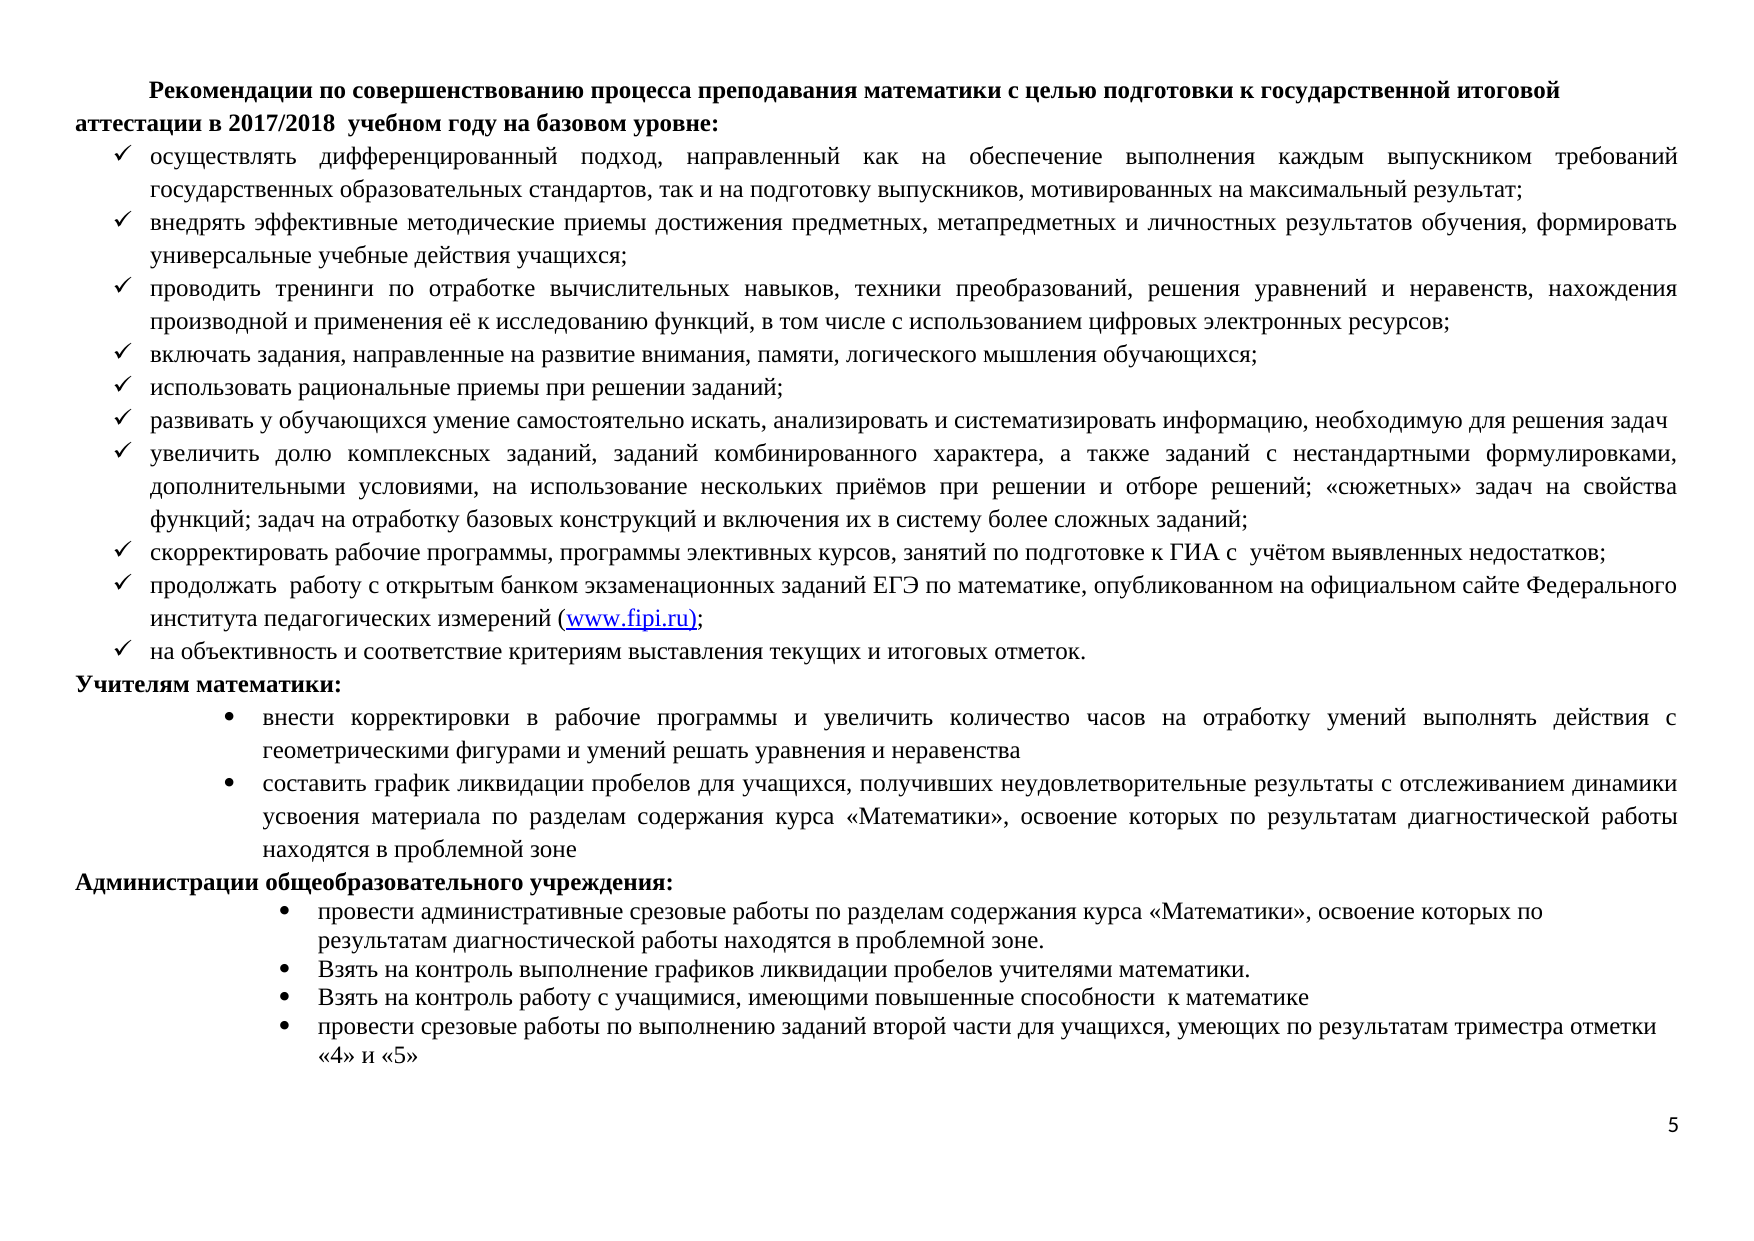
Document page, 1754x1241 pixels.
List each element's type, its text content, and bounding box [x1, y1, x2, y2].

list Рекомендации по совершенствованию процесса преподавания математики с целью подготовки к государственной итоговой аттестации в 2017/2018 учебном году на базовом уровне: [75, 75, 1679, 137]
list внести корректировки в рабочие программы и увеличить количество часов на отработку умений выполнять действия с геометрическими фигурами и умений решать уравнения и неравенства [225, 702, 1679, 764]
list составить график ликвидации пробелов для учащихся, получивших неудовлетворительные результаты с отслеживанием динамики усвоения материала по разделам содержания курса «Математики», освоение которых по результатам диагностической работы находятся в проблемной зоне [225, 768, 1679, 863]
list использовать рациональные приемы при решении заданий; [112, 372, 1679, 401]
list включать задания, направленные на развитие внимания, памяти, логического мышления обучающихся; [112, 339, 1679, 368]
list осуществлять дифференцированный подход, направленный как на обеспечение выполнения каждым выпускником требований государственных образовательных стандартов, так и на подготовку выпускников, мотивированных на максимальный результат; [112, 141, 1679, 203]
list Взять на контроль выполнение графиков ликвидации пробелов учителями математики. [280, 954, 1679, 982]
list скорректировать рабочие программы, программы элективных курсов, занятий по подготовке к ГИА с учётом выявленных недостатков; [112, 537, 1679, 566]
list внедрять эффективные методические приемы достижения предметных, метапредметных и личностных результатов обучения, формировать универсальные учебные действия учащихся; [112, 207, 1679, 269]
list провести срезовые работы по выполнению заданий второй части для учащихся, умеющих по результатам триместра отметки «4» и «5» [280, 1011, 1679, 1069]
list Учителям математики: [75, 669, 1679, 698]
list Взять на контроль работу с учащимися, имеющими повышенные способности к математике [280, 982, 1679, 1011]
list на объективность и соответствие критериям выставления текущих и итоговых отметок. [112, 636, 1679, 665]
list провести административные срезовые работы по разделам содержания курса «Математики», освоение которых по результатам диагностической работы находятся в проблемной зоне. [280, 896, 1679, 954]
list развивать у обучающихся умение самостоятельно искать, анализировать и систематизировать информацию, необходимую для решения задач [112, 405, 1679, 434]
text Администрации общеобразовательного учреждения: [75, 867, 1679, 896]
list увеличить долю комплексных заданий, заданий комбинированного характера, а также заданий с нестандартными формулировками, дополнительными условиями, на использование нескольких приёмов при решении и отборе решений; «сюжетных» задач на свойства функций; задач на отработку базовых конструкций и включения их в систему более сложных заданий; [112, 438, 1679, 533]
list продолжать работу с открытым банком экзаменационных заданий ЕГЭ по математике, опубликованном на официальном сайте Федерального института педагогических измерений (www.fipi.ru); [112, 570, 1679, 632]
list проводить тренинги по отработке вычислительных навыков, техники преобразований, решения уравнений и неравенств, нахождения производной и применения её к исследованию функций, в том числе с использованием цифровых электронных ресурсов; [112, 273, 1679, 335]
